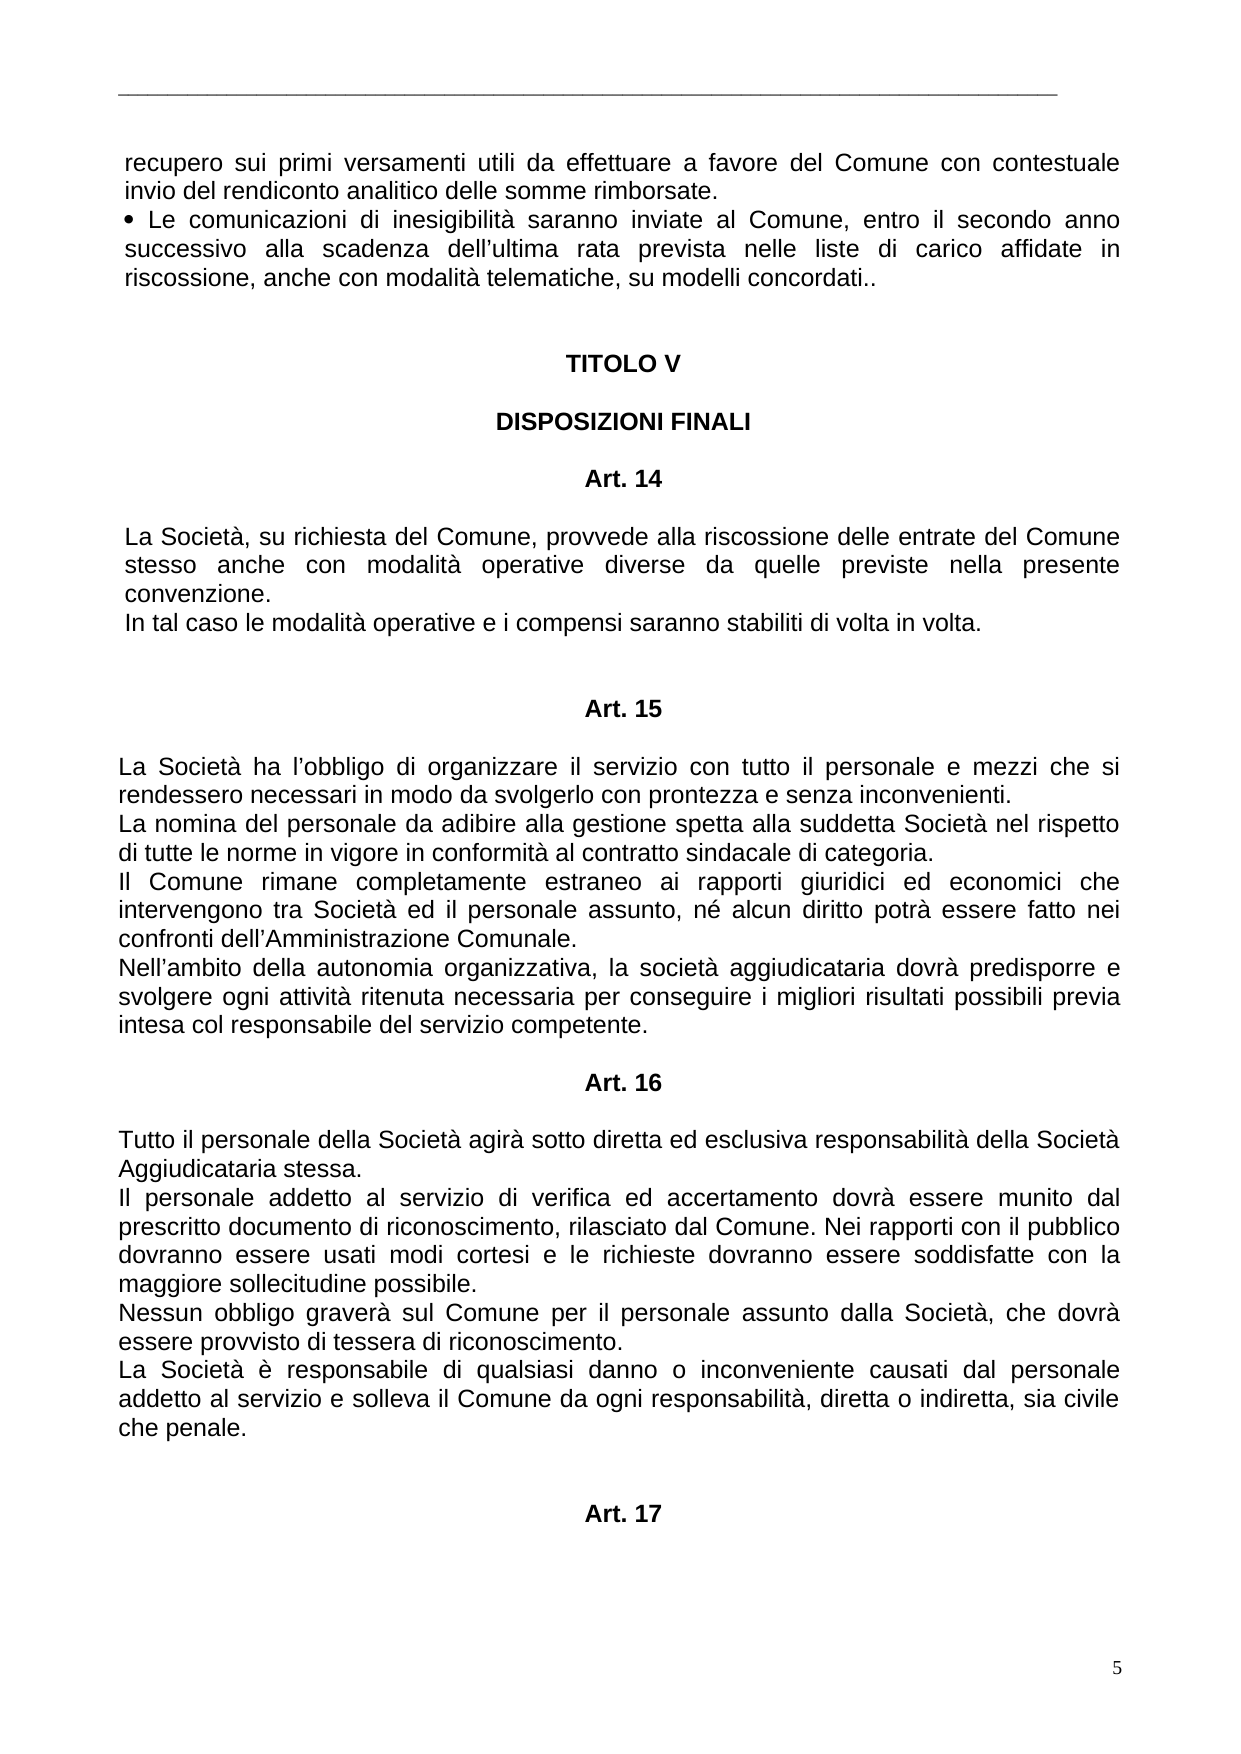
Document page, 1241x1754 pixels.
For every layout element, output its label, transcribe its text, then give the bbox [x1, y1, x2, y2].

text DISPOSIZIONI FINALI [124, 406, 1122, 435]
text Le comunicazioni di inesigibilità saranno inviate al Comune, entro il secondo anno successivo alla scadenza dell’ultima rata prevista nelle liste di carico affidate in riscossione, anche con modalità telematiche, su modelli concordati.. [124, 205, 1122, 291]
text Art. 17 [124, 1499, 1122, 1528]
text Il personale addetto al servizio di verifica ed accertamento dovrà essere munito dal prescritto documento di riconoscimento, rilasciato dal Comune. Nei rapporti con il pubblico dovranno essere usati modi cortesi e le richieste dovranno essere soddisfatte con la maggiore sollecitudine possibile. [118, 1183, 1122, 1298]
text In tal caso le modalità operative e i compensi saranno stabiliti di volta in volta. [124, 608, 1122, 636]
text Nessun obbligo graverà sul Comune per il personale assunto dalla Società, che dovrà essere provvisto di tessera di riconoscimento. [118, 1298, 1122, 1355]
text La nomina del personale da adibire alla gestione spetta alla suddetta Società nel rispetto di tutte le norme in vigore in conformità al contratto sindacale di categoria. [118, 809, 1122, 866]
text La Società, su richiesta del Comune, provvede alla riscossione delle entrate del Comune stesso anche con modalità operative diverse da quelle previste nella presente convenzione. [124, 521, 1122, 608]
text Art. 15 [124, 694, 1122, 723]
text Nell’ambito della autonomia organizzativa, la società aggiudicataria dovrà predisporre e svolgere ogni attività ritenuta necessaria per conseguire i migliori risultati possibili previa intesa col responsabile del servizio competente. [118, 953, 1122, 1039]
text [124, 148, 1122, 205]
text Tutto il personale della Società agirà sotto diretta ed esclusiva responsabilità della Società Aggiudicataria stessa. [118, 1125, 1122, 1183]
text Art. 14 [124, 464, 1122, 493]
text La Società ha l’obbligo di organizzare il servizio con tutto il personale e mezzi che si rendessero necessari in modo da svolgerlo con prontezza e senza inconvenienti. [118, 751, 1122, 809]
text Art. 16 [124, 1068, 1122, 1096]
text Il Comune rimane completamente estraneo ai rapporti giuridici ed economici che intervengono tra Società ed il personale assunto, né alcun diritto potrà essere fatto nei confronti dell’Amministrazione Comunale. [118, 866, 1122, 953]
text TITOLO V [124, 349, 1122, 378]
text La Società è responsabile di qualsiasi danno o inconveniente causati dal personale addetto al servizio e solleva il Comune da ogni responsabilità, diretta o indiretta, sia civile che penale. [118, 1355, 1122, 1441]
